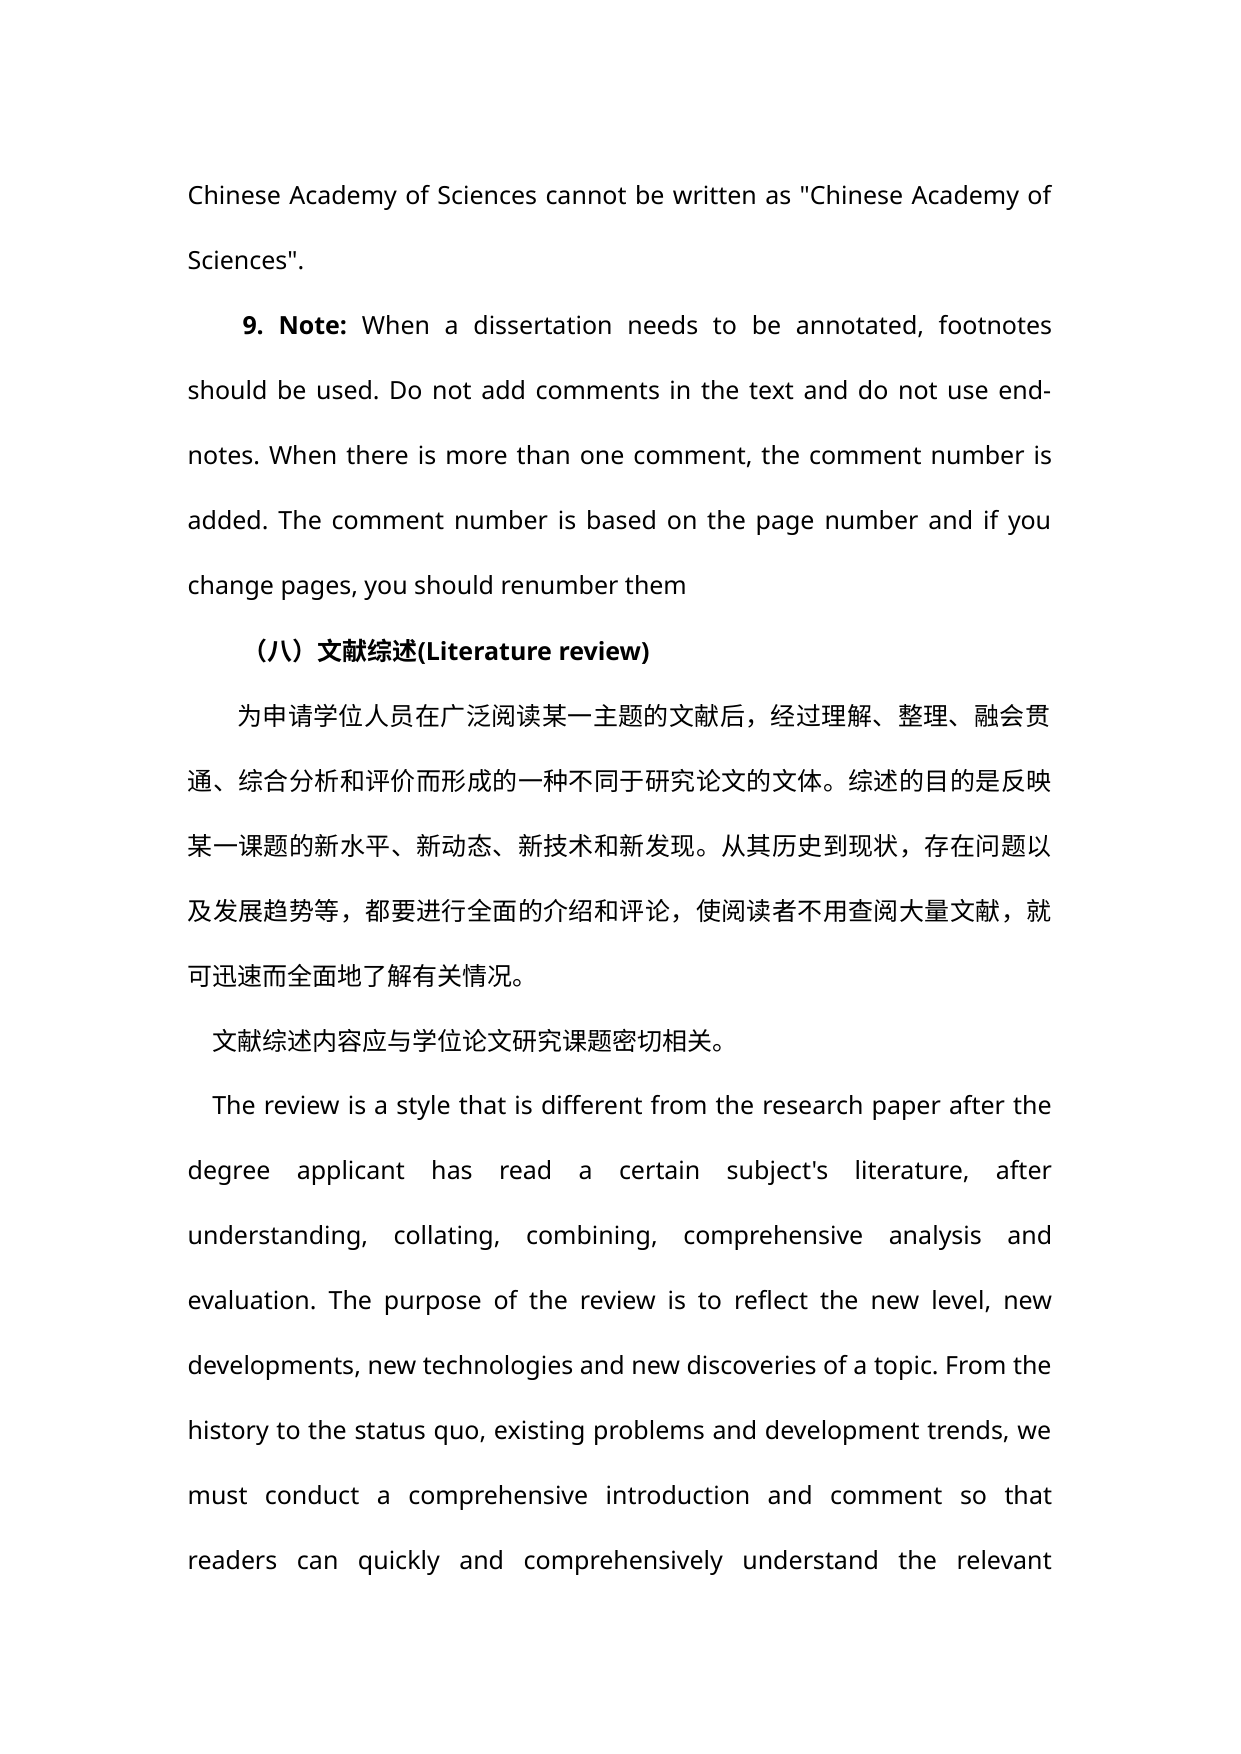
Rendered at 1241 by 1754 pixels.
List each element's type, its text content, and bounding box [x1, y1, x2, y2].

text 文献综述内容应与学位论文研究课题密切相关。 [187, 1007, 1053, 1072]
text （八）文献综述(Literature review) [187, 617, 1053, 682]
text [187, 162, 1053, 292]
text 为申请学位人员在广泛阅读某一主题的文献后，经过理解、整理、融会贯通、综合分析和评价而形成的一种不同于研究论文的文体。综述的目的是反映某一课题的新水平、新动态、新技术和新发现。从其历史到现状，存在问题以及发展趋势等，都要进行全面的介绍和评论，使阅读者不用查阅大量文献，就可迅速而全面地了解有关情况。 [187, 682, 1053, 1007]
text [187, 1072, 1053, 1592]
text 9. Note: When a dissertation needs to be annotated, footnotes should be used. Do not add comments in the text and do not use end-notes. When there is more than one comment, the comment number is added. The comment number is based on the page number and if you change pages, you should renumber them [187, 292, 1053, 617]
